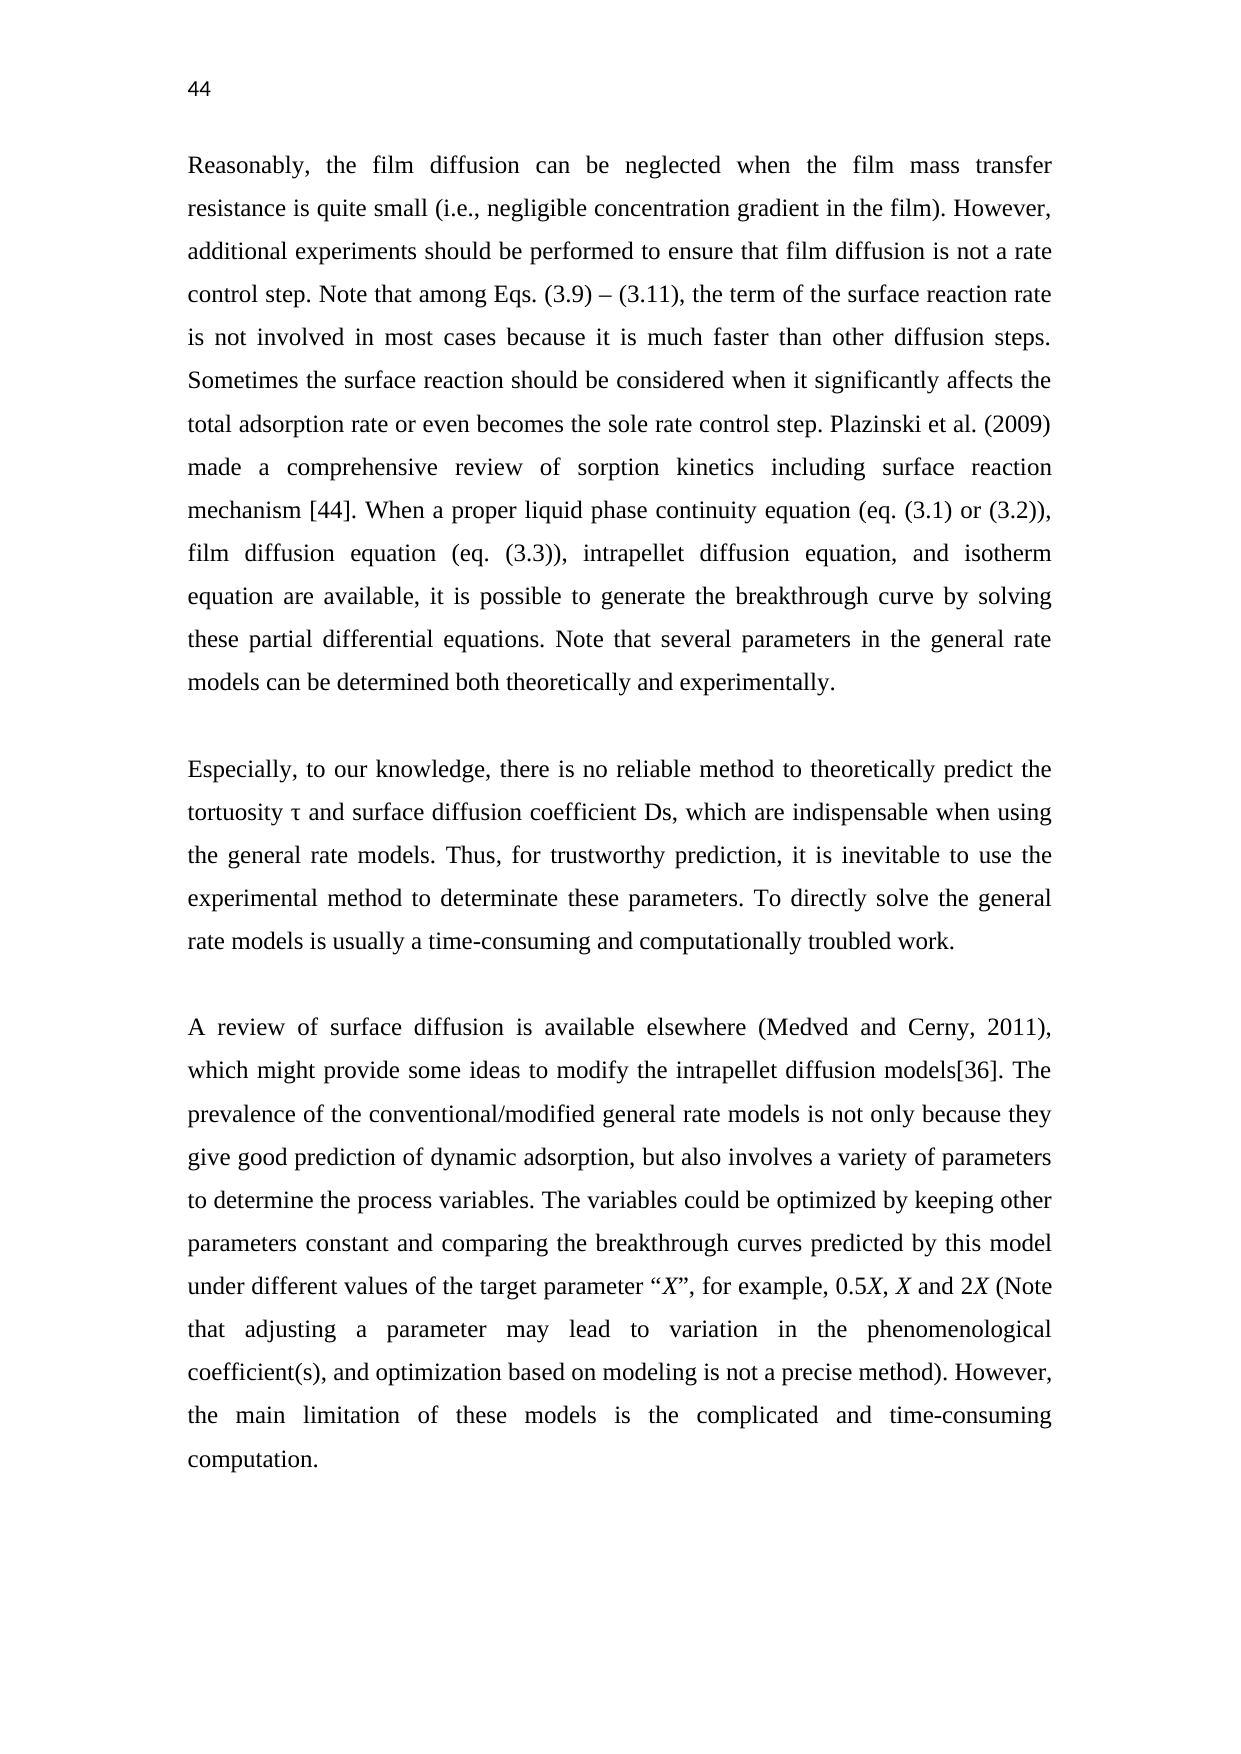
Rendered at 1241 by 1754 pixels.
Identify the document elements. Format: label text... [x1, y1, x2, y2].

text Reasonably, the film diffusion can be neglected when the film mass transfer resistance is quite small (i.e., negligible concentration gradient in the film). However, additional experiments should be performed to ensure that film diffusion is not a rate control step. Note that among Eqs. (3.9) – (3.11), the term of the surface reaction rate is not involved in most cases because it is much faster than other diffusion steps. Sometimes the surface reaction should be considered when it significantly affects the total adsorption rate or even becomes the sole rate control step. Plazinski et al. (2009) made a comprehensive review of sorption kinetics including surface reaction mechanism [44]. When a proper liquid phase continuity equation (eq. (3.1) or (3.2)), film diffusion equation (eq. (3.3)), intrapellet diffusion equation, and isotherm equation are available, it is possible to generate the breakthrough curve by solving these partial differential equations. Note that several parameters in the general rate models can be determined both theoretically and experimentally. [187, 150, 1053, 696]
text Especially, to our knowledge, there is no reliable method to theoretically predict the tortuosity τ and surface diffusion coefficient Ds, which are indispensable when using the general rate models. Thus, for trustworthy prediction, it is inevitable to use the experimental method to determinate these parameters. To directly solve the general rate models is usually a time-consuming and computationally troubled work. [187, 754, 1053, 955]
text A review of surface diffusion is available elsewhere (Medved and Cerny, 2011), which might provide some ideas to modify the intrapellet diffusion models[36]. The prevalence of the conventional/modified general rate models is not only because they give good prediction of dynamic adsorption, but also involves a variety of parameters to determine the process variables. The variables could be optimized by keeping other parameters constant and comparing the breakthrough curves predicted by this model under different values of the target parameter “X”, for example, 0.5X, X and 2X (Note that adjusting a parameter may lead to variation in the phenomenological coefficient(s), and optimization based on modeling is not a precise method). However, the main limitation of these models is the complicated and time-consuming computation. [187, 1012, 1053, 1472]
